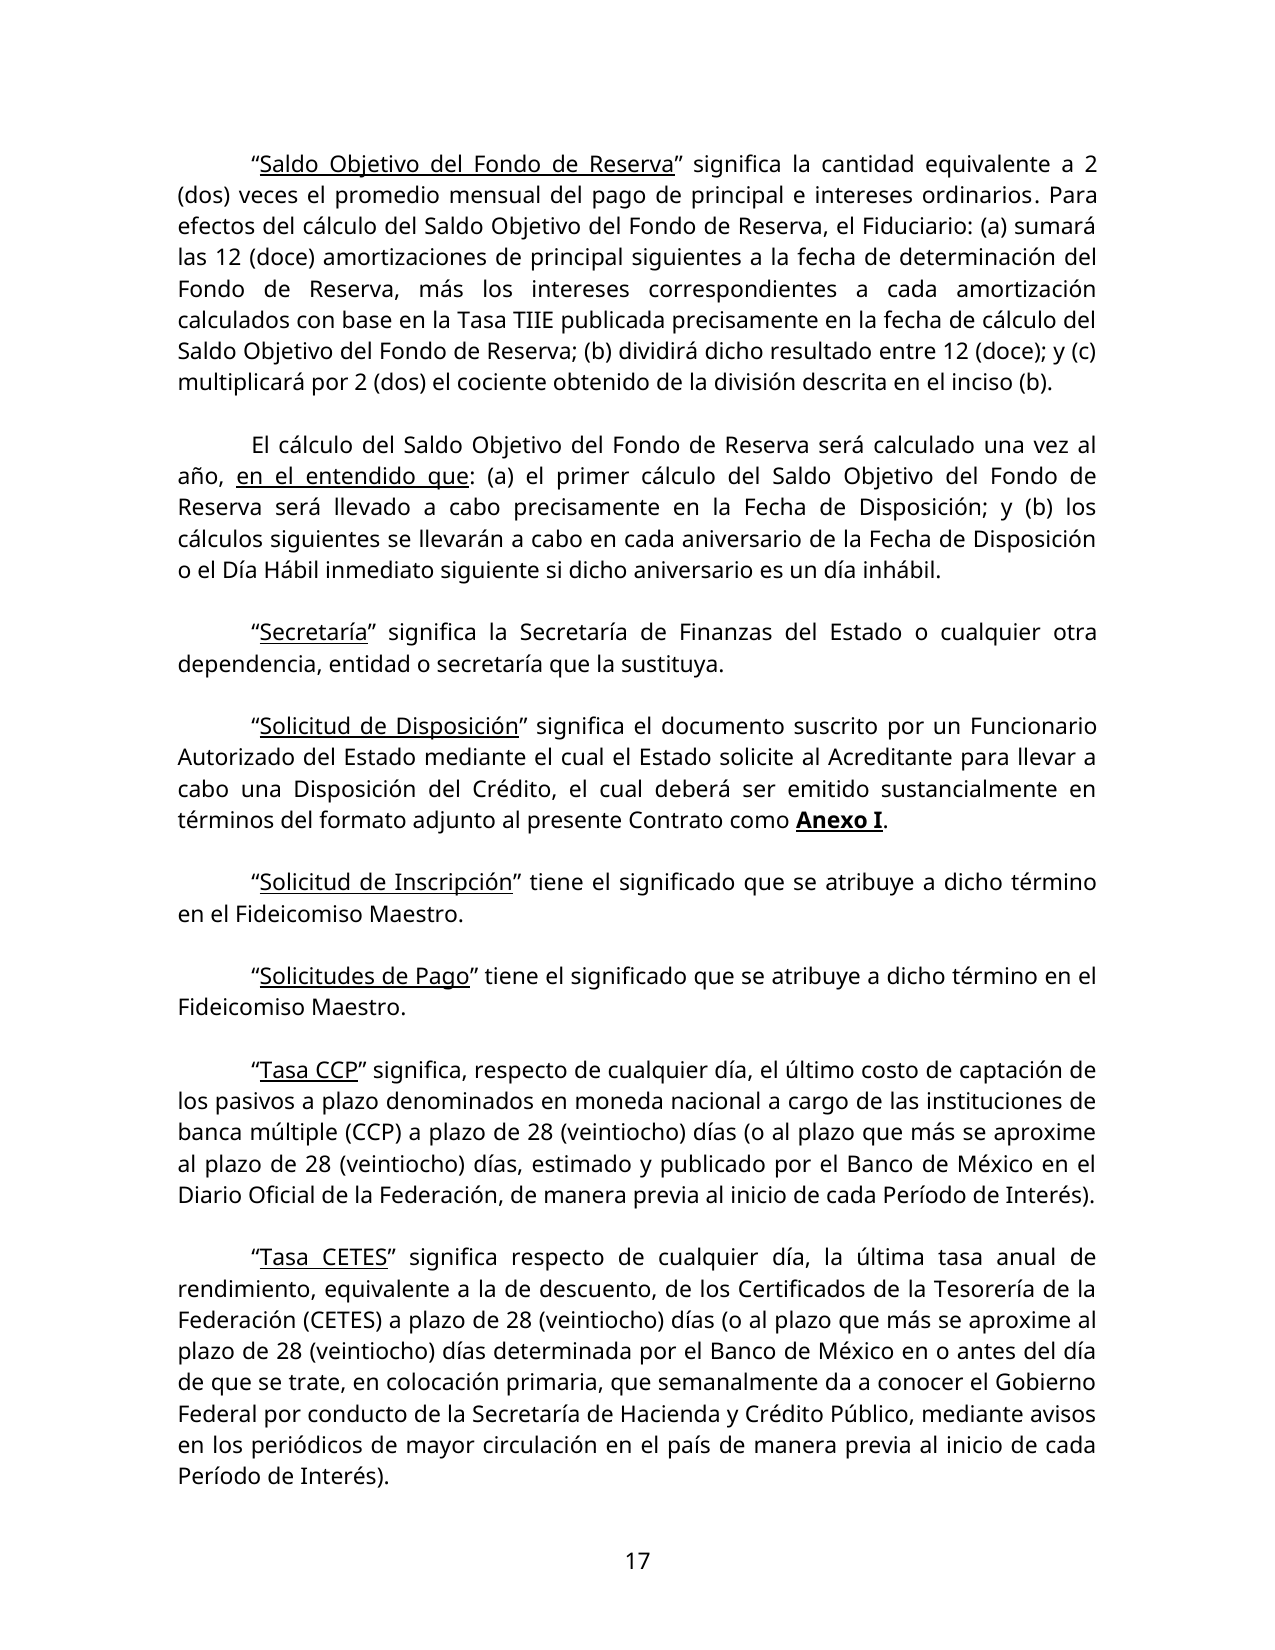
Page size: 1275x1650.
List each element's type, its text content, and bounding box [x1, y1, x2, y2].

text “Solicitud de Inscripción” tiene el significado que se atribuye a dicho término en el Fideicomiso Maestro. [177, 866, 1098, 929]
text “Tasa CCP” significa, respecto de cualquier día, el último costo de captación de los pasivos a plazo denominados en moneda nacional a cargo de las instituciones de banca múltiple (CCP) a plazo de 28 (veintiocho) días (o al plazo que más se aproxime al plazo de 28 (veintiocho) días, estimado y publicado por el Banco de México en el Diario Oficial de la Federación, de manera previa al inicio de cada Período de Interés). [177, 1054, 1098, 1210]
text “Secretaría” significa la Secretaría de Finanzas del Estado o cualquier otra dependencia, entidad o secretaría que la sustituya. [177, 616, 1098, 679]
text “Solicitud de Disposición” significa el documento suscrito por un Funcionario Autorizado del Estado mediante el cual el Estado solicite al Acreditante para llevar a cabo una Disposición del Crédito, el cual deberá ser emitido sustancialmente en términos del formato adjunto al presente Contrato como Anexo I. [177, 710, 1098, 835]
text “Solicitudes de Pago” tiene el significado que se atribuye a dicho término en el Fideicomiso Maestro. [177, 960, 1098, 1023]
text El cálculo del Saldo Objetivo del Fondo de Reserva será calculado una vez al año, en el entendido que: (a) el primer cálculo del Saldo Objetivo del Fondo de Reserva será llevado a cabo precisamente en la Fecha de Disposición; y (b) los cálculos siguientes se llevarán a cabo en cada aniversario de la Fecha de Disposición o el Día Hábil inmediato siguiente si dicho aniversario es un día inhábil. [177, 429, 1098, 585]
text “Saldo Objetivo del Fondo de Reserva” significa la cantidad equivalente a 2 (dos) veces el promedio mensual del pago de principal e intereses ordinarios. Para efectos del cálculo del Saldo Objetivo del Fondo de Reserva, el Fiduciario: (a) sumará las 12 (doce) amortizaciones de principal siguientes a la fecha de determinación del Fondo de Reserva, más los intereses correspondientes a cada amortización calculados con base en la Tasa TIIE publicada precisamente en la fecha de cálculo del Saldo Objetivo del Fondo de Reserva; (b) dividirá dicho resultado entre 12 (doce); y (c) multiplicará por 2 (dos) el cociente obtenido de la división descrita en el inciso (b). [177, 148, 1098, 398]
text “Tasa CETES” significa respecto de cualquier día, la última tasa anual de rendimiento, equivalente a la de descuento, de los Certificados de la Tesorería de la Federación (CETES) a plazo de 28 (veintiocho) días (o al plazo que más se aproxime al plazo de 28 (veintiocho) días determinada por el Banco de México en o antes del día de que se trate, en colocación primaria, que semanalmente da a conocer el Gobierno Federal por conducto de la Secretaría de Hacienda y Crédito Público, mediante avisos en los periódicos de mayor circulación en el país de manera previa al inicio de cada Período de Interés). [177, 1241, 1098, 1491]
